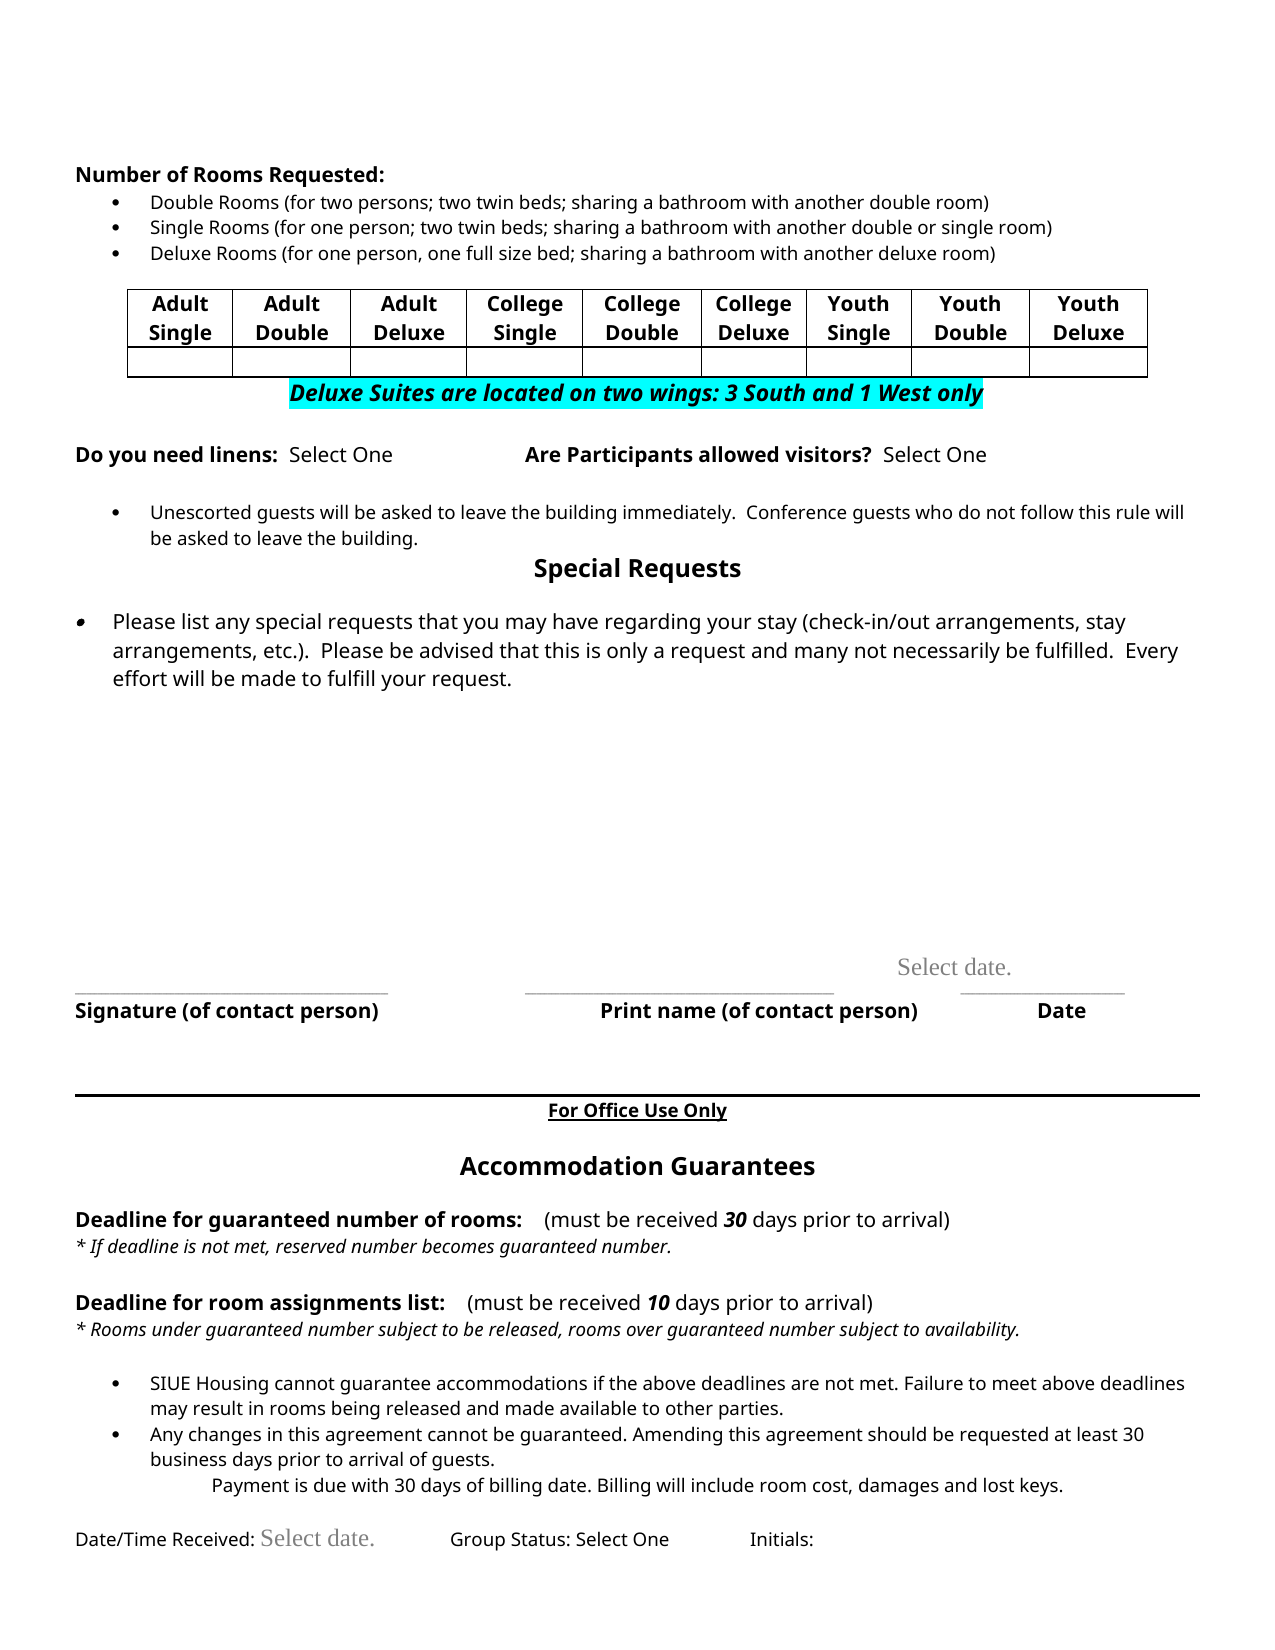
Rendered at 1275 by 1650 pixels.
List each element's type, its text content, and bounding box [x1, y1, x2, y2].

table_header Youth Double [912, 290, 1029, 346]
table_header Youth Deluxe [1030, 290, 1147, 346]
table_header College Deluxe [702, 290, 806, 346]
text Special Requests [75, 551, 1200, 585]
table_header College Double [583, 290, 701, 346]
table_cell [128, 348, 232, 376]
text Deluxe Suites are located on two wings: 3 South and 1 West only [983, 288, 1200, 409]
table_cell [467, 348, 582, 376]
table_cell [1030, 348, 1147, 376]
table_header Adult Double [233, 290, 350, 346]
table_header Adult Single [128, 290, 232, 346]
text * If deadline is not met, reserved number becomes guaranteed number. [75, 1234, 1200, 1259]
table_header Adult Deluxe [351, 290, 466, 346]
table_cell [351, 348, 466, 376]
table_cell [807, 348, 911, 376]
table_header College Single [467, 290, 582, 346]
list Single Rooms (for one person; two twin beds; sharing a bathroom with another double or single room) [112, 214, 1200, 240]
list SIUE Housing cannot guarantee accommodations if the above deadlines are not met. Failure to meet above deadlines may result in rooms being released and made available to other parties. [112, 1370, 1200, 1421]
text Deadline for guaranteed number of rooms: (must be received 30 days prior to arrival) [75, 1205, 1200, 1234]
text Number of Rooms Requested: [75, 161, 1200, 189]
list Please list any special requests that you may have regarding your stay (check-in/out arrangements, stay arrangements, etc.). Please be advised that this is only a request and many not necessarily be fulfilled. Every effort will be made to fulfill your request. [75, 607, 1200, 693]
text Signature (of contact person) Print name (of contact person) Date [75, 996, 1200, 1024]
table_header Youth Single [807, 290, 911, 346]
list Deluxe Rooms (for one person, one full size bed; sharing a bathroom with another deluxe room) [112, 240, 1200, 266]
list Double Rooms (for two persons; two twin beds; sharing a bathroom with another double room) [112, 189, 1200, 214]
text Payment is due with 30 days of billing date. Billing will include room cost, damages and lost keys. [75, 1472, 1200, 1498]
text Do you need linens: Are Participants allowed visitors? [75, 440, 1200, 468]
text Deluxe Suites are located on two wings: 3 South and 1 West only [75, 288, 289, 409]
text For Office Use Only [75, 1097, 1200, 1123]
table_cell [702, 348, 806, 376]
text * Rooms under guaranteed number subject to be released, rooms over guaranteed number subject to availability. [75, 1316, 1200, 1342]
text Date/Time Received: Group Status: Initials: [75, 1523, 1200, 1552]
list Any changes in this agreement cannot be guaranteed. Amending this agreement should be requested at least 30 business days prior to arrival of guests. [112, 1421, 1200, 1472]
list Unescorted guests will be asked to leave the building immediately. Conference guests who do not follow this rule will be asked to leave the building. [112, 499, 1200, 551]
table_cell [583, 348, 701, 376]
table_cell [233, 348, 350, 376]
text Accommodation Guarantees [75, 1148, 1200, 1183]
table_cell [912, 348, 1029, 376]
text Deadline for room assignments list: (must be received 10 days prior to arrival) [75, 1288, 1200, 1316]
